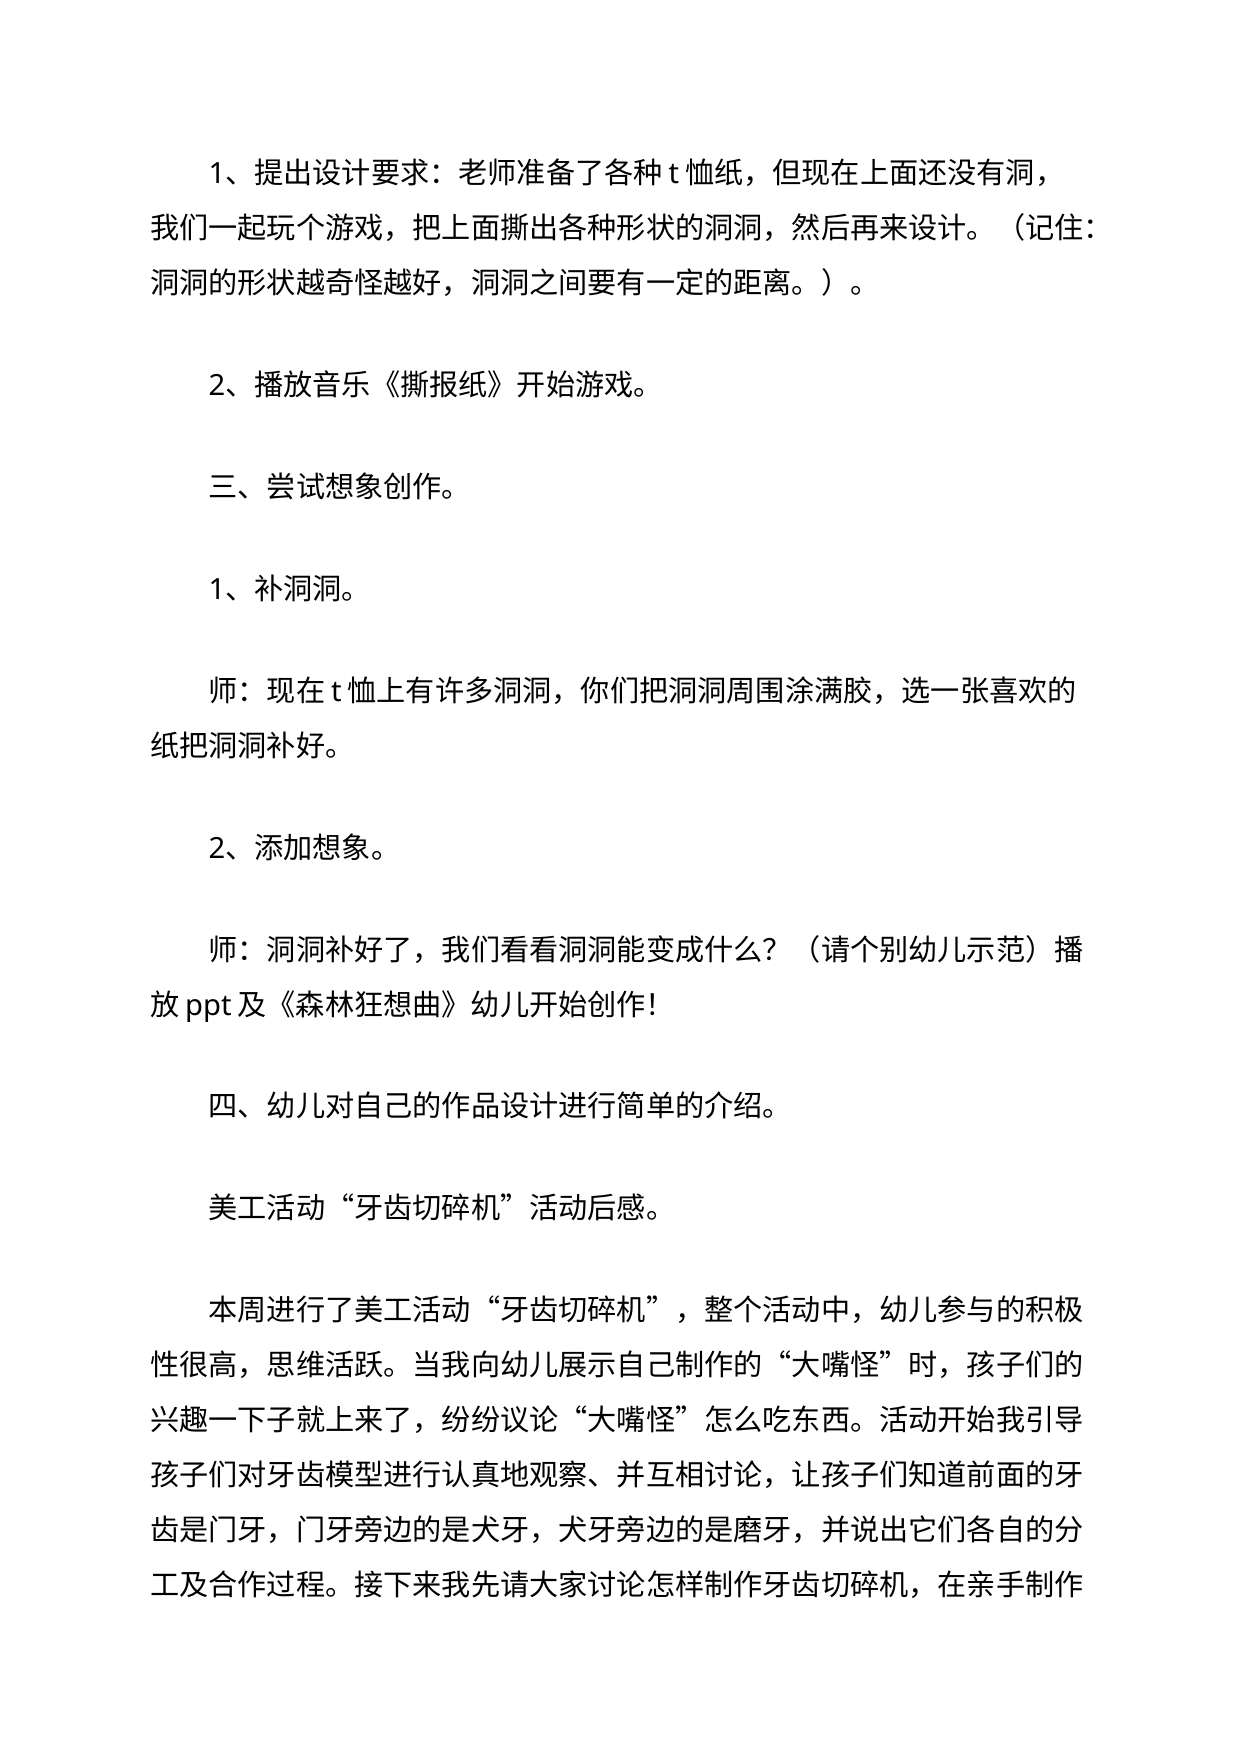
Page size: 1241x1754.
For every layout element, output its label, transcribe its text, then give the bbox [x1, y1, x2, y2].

text 四、幼儿对自己的作品设计进行简单的介绍。 [150, 1083, 1090, 1125]
text 三、尝试想象创作。 [150, 464, 1090, 506]
text 1、提出设计要求：老师准备了各种t恤纸，但现在上面还没有洞，我们一起玩个游戏，把上面撕出各种形状的洞洞，然后再来设计。（记住：洞洞的形状越奇怪越好，洞洞之间要有一定的距离。）。 [150, 150, 1090, 302]
text 师：现在t恤上有许多洞洞，你们把洞洞周围涂满胶，选一张喜欢的纸把洞洞补好。 [150, 667, 1090, 765]
text 师：洞洞补好了，我们看看洞洞能变成什么？（请个别幼儿示范）播放ppt及《森林狂想曲》幼儿开始创作！ [150, 926, 1090, 1023]
text 美工活动“牙齿切碎机”活动后感。 [150, 1185, 1090, 1227]
text 2、添加想象。 [150, 824, 1090, 867]
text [150, 1287, 1090, 1603]
text 2、播放音乐《撕报纸》开始游戏。 [150, 362, 1090, 404]
text 1、补洞洞。 [150, 565, 1090, 608]
